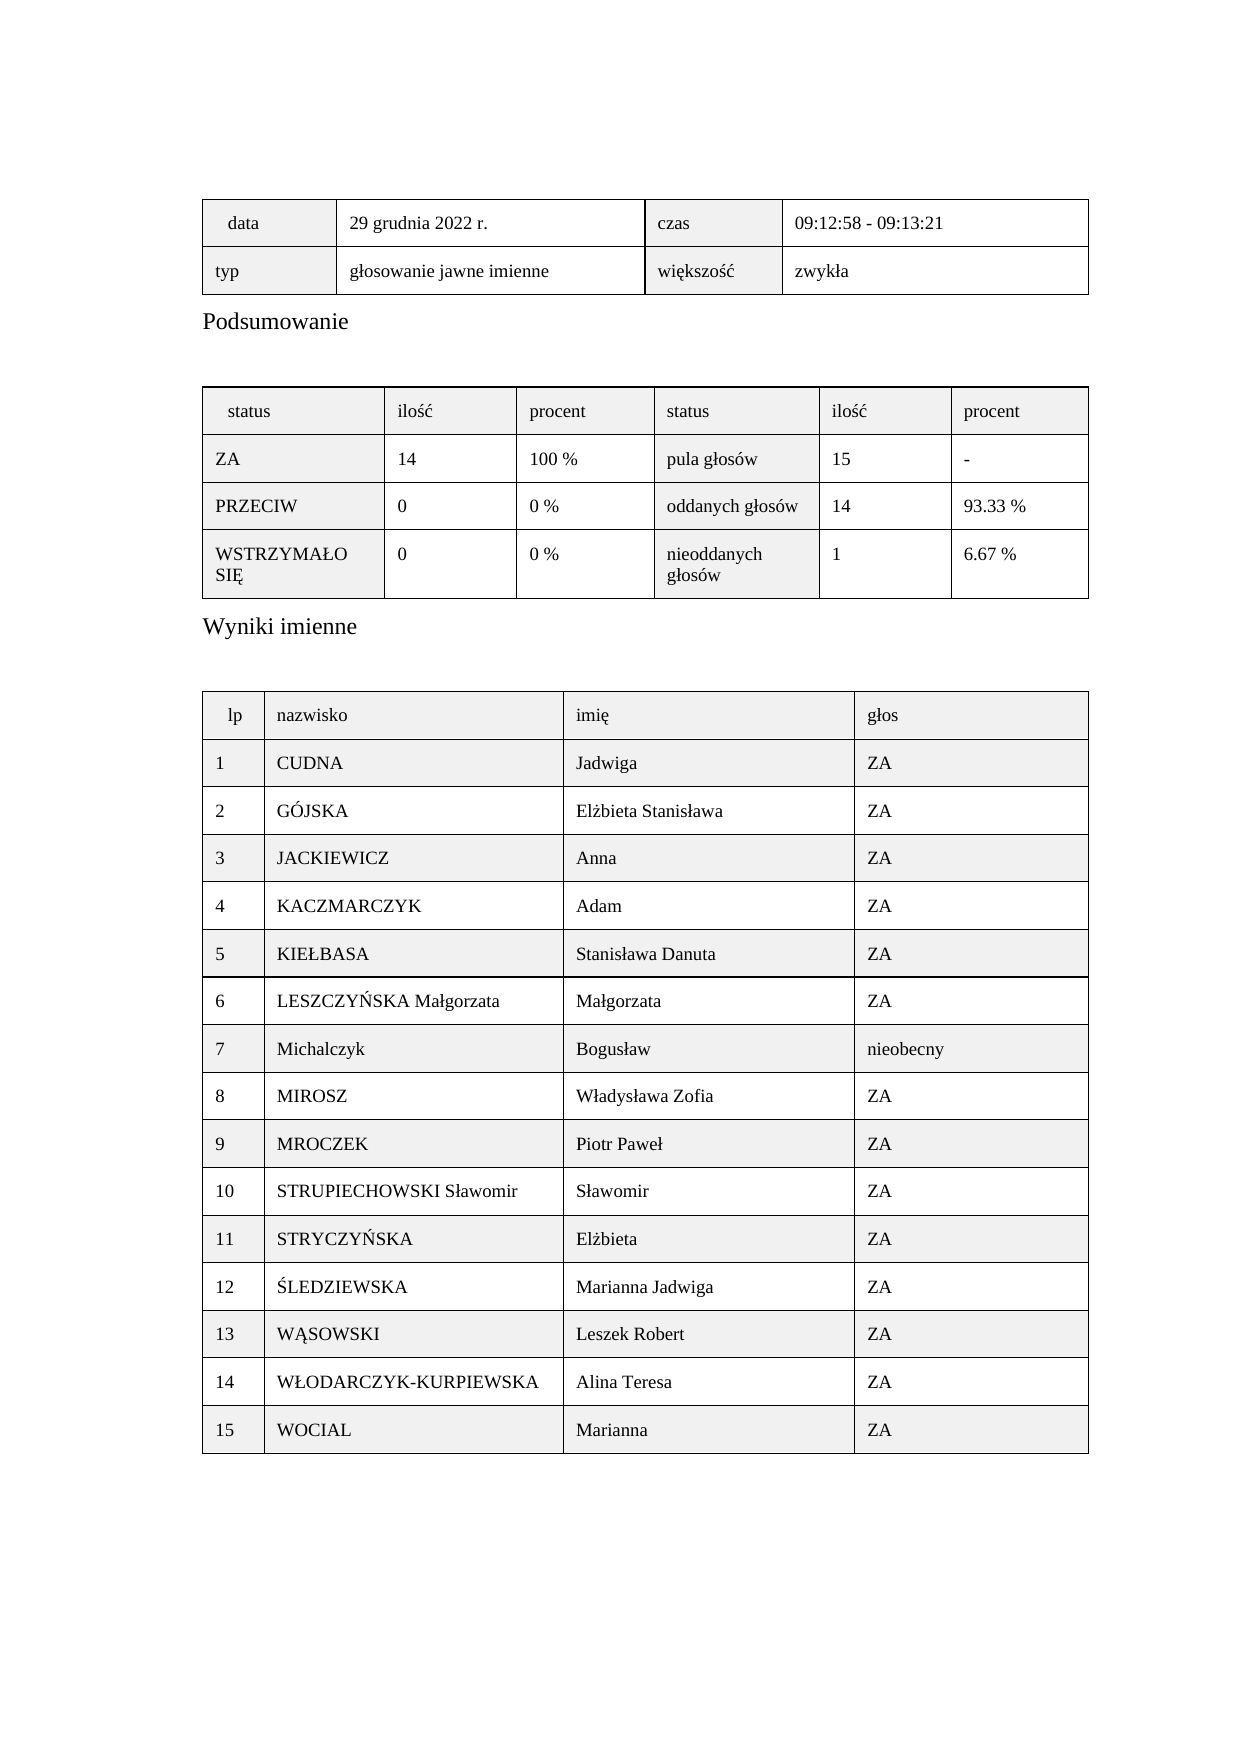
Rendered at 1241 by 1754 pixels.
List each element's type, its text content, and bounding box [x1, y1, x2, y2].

table_cell 5 [203, 930, 264, 976]
table_cell - [952, 435, 1088, 482]
table_cell PRZECIW [203, 483, 384, 529]
table_cell głosowanie jawne imienne [337, 247, 644, 294]
table_cell 12 [203, 1263, 264, 1310]
table_cell pula głosów [655, 435, 819, 482]
table_cell ZA [855, 1073, 1088, 1119]
table_header procent [952, 388, 1088, 434]
table_cell 0 % [517, 530, 654, 598]
table_cell STRUPIECHOWSKI Sławomir [265, 1168, 563, 1214]
table_header ilość [385, 388, 516, 434]
table_cell ZA [855, 1358, 1088, 1405]
table_cell Michalczyk [265, 1025, 563, 1072]
table_cell Alina Teresa [564, 1358, 854, 1405]
table_cell ZA [855, 835, 1088, 881]
table_header 09:12:58 - 09:13:21 [783, 200, 1088, 246]
table_header czas [646, 200, 782, 246]
table_cell nieobecny [855, 1025, 1088, 1072]
table_cell ZA [855, 1406, 1088, 1452]
table_header lp [203, 692, 264, 738]
table_cell KACZMARCZYK [265, 882, 563, 929]
table_header nazwisko [265, 692, 563, 738]
table_header ilość [820, 388, 951, 434]
table_cell ZA [855, 1216, 1088, 1262]
text Podsumowanie [202, 307, 1038, 335]
table_cell 7 [203, 1025, 264, 1072]
table_cell KIEŁBASA [265, 930, 563, 976]
table_cell ŚLEDZIEWSKA [265, 1263, 563, 1310]
table_cell oddanych głosów [655, 483, 819, 529]
table_cell Władysława Zofia [564, 1073, 854, 1119]
table_cell Anna [564, 835, 854, 881]
table_cell 4 [203, 882, 264, 929]
table_cell ZA [855, 1263, 1088, 1310]
table_cell WĄSOWSKI [265, 1311, 563, 1357]
table_cell 1 [203, 740, 264, 786]
table_cell nieoddanych głosów [655, 530, 819, 598]
table_cell STRYCZYŃSKA [265, 1216, 563, 1262]
table_cell ZA [855, 882, 1088, 929]
table_cell MROCZEK [265, 1120, 563, 1167]
table_cell Stanisława Danuta [564, 930, 854, 976]
table_cell JACKIEWICZ [265, 835, 563, 881]
table_cell 100 % [517, 435, 654, 482]
table_cell Leszek Robert [564, 1311, 854, 1357]
table_cell 3 [203, 835, 264, 881]
table_cell 14 [385, 435, 516, 482]
table_cell 14 [203, 1358, 264, 1405]
table_cell 8 [203, 1073, 264, 1119]
table_cell WSTRZYMAŁO SIĘ [203, 530, 384, 598]
text Wyniki imienne [202, 612, 1038, 639]
table_cell ZA [855, 740, 1088, 786]
table_cell WŁODARCZYK-KURPIEWSKA [265, 1358, 563, 1405]
table_cell 15 [820, 435, 951, 482]
table_cell WOCIAL [265, 1406, 563, 1452]
table_header imię [564, 692, 854, 738]
table_cell ZA [855, 930, 1088, 976]
table_cell CUDNA [265, 740, 563, 786]
table_header data [203, 200, 336, 246]
table_cell ZA [855, 787, 1088, 834]
table_cell 11 [203, 1216, 264, 1262]
table_cell ZA [855, 978, 1088, 1024]
table_cell 14 [820, 483, 951, 529]
table_header procent [517, 388, 654, 434]
table_cell Marianna Jadwiga [564, 1263, 854, 1310]
table_cell typ [203, 247, 336, 294]
table_cell 6 [203, 978, 264, 1024]
table_header głos [855, 692, 1088, 738]
table_cell LESZCZYŃSKA Małgorzata [265, 978, 563, 1024]
table_cell Elżbieta Stanisława [564, 787, 854, 834]
table_cell większość [646, 247, 782, 294]
table_cell 9 [203, 1120, 264, 1167]
table_cell Adam [564, 882, 854, 929]
table_cell 2 [203, 787, 264, 834]
table_cell Bogusław [564, 1025, 854, 1072]
table_cell 10 [203, 1168, 264, 1214]
table_cell 0 [385, 483, 516, 529]
table_cell GÓJSKA [265, 787, 563, 834]
table_cell 0 [385, 530, 516, 598]
table_cell Piotr Paweł [564, 1120, 854, 1167]
table_cell Sławomir [564, 1168, 854, 1214]
table_cell 15 [203, 1406, 264, 1452]
table_cell ZA [855, 1168, 1088, 1214]
table_cell Jadwiga [564, 740, 854, 786]
table_cell ZA [855, 1120, 1088, 1167]
table_header status [655, 388, 819, 434]
table_cell zwykła [783, 247, 1088, 294]
table_cell ZA [203, 435, 384, 482]
table_cell Małgorzata [564, 978, 854, 1024]
table_cell 1 [820, 530, 951, 598]
table_cell 0 % [517, 483, 654, 529]
table_cell ZA [855, 1311, 1088, 1357]
table_cell 13 [203, 1311, 264, 1357]
table_cell Elżbieta [564, 1216, 854, 1262]
table_cell MIROSZ [265, 1073, 563, 1119]
table_cell Marianna [564, 1406, 854, 1452]
table_header 29 grudnia 2022 r. [337, 200, 644, 246]
table_header status [203, 388, 384, 434]
table_cell 93.33 % [952, 483, 1088, 529]
table_cell 6.67 % [952, 530, 1088, 598]
